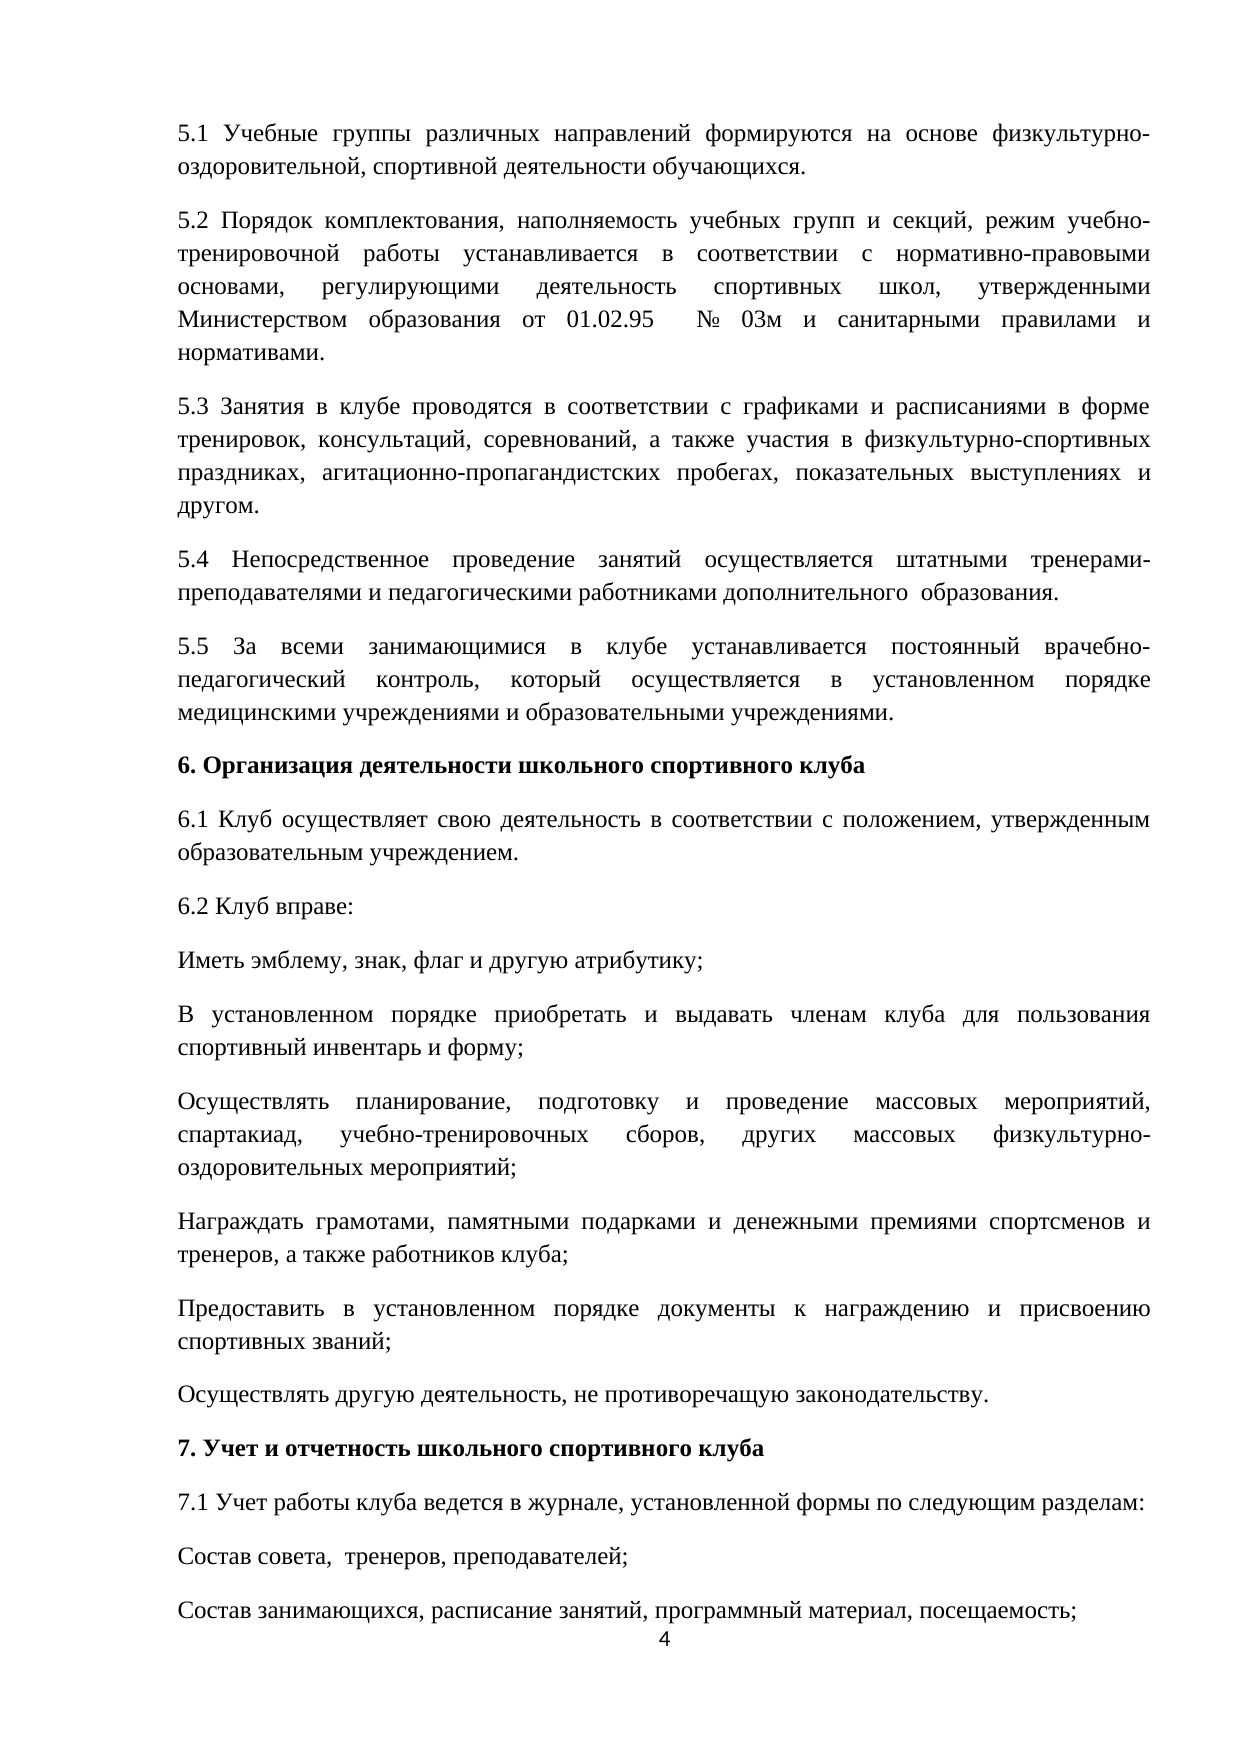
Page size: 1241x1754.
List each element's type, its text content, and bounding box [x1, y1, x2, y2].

text 6.2 Клуб вправе: [177, 891, 1152, 920]
text Состав совета, тренеров, преподавателей; [177, 1541, 1152, 1570]
text Предоставить в установленном порядке документы к награждению и присвоению спортивных званий; [177, 1293, 1152, 1354]
text 6. Организация деятельности школьного спортивного клуба [177, 751, 1152, 779]
text 5.1 Учебные группы различных направлений формируются на основе физкультурно-оздоровительной, спортивной деятельности обучающихся. [177, 118, 1152, 180]
text Осуществлять планирование, подготовку и проведение массовых мероприятий, спартакиад, учебно-тренировочных сборов, других массовых физкультурно-оздоровительных мероприятий; [177, 1086, 1152, 1181]
text Осуществлять другую деятельность, не противоречащую законодательству. [177, 1379, 1152, 1408]
text Иметь эмблему, знак, флаг и другую атрибутику; [177, 945, 1152, 974]
text 5.5 За всеми занимающимися в клубе устанавливается постоянный врачебно-педагогический контроль, который осуществляется в установленном порядке медицинскими учреждениями и образовательными учреждениями. [177, 631, 1152, 726]
text 7.1 Учет работы клуба ведется в журнале, установленной формы по следующим разделам: [177, 1487, 1152, 1516]
text Состав занимающихся, расписание занятий, программный материал, посещаемость; [177, 1595, 1152, 1624]
text В установленном порядке приобретать и выдавать членам клуба для пользования спортивный инвентарь и форму; [177, 999, 1152, 1061]
text 5.2 Порядок комплектования, наполняемость учебных групп и секций, режим учебно-тренировочной работы устанавливается в соответствии с нормативно-правовыми основами, регулирующими деятельность спортивных школ, утвержденными Министерством образования от 01.02.95 № 03м и санитарными правилами и нормативами. [177, 205, 1152, 366]
text 5.3 Занятия в клубе проводятся в соответствии с графиками и расписаниями в форме тренировок, консультаций, соревнований, а также участия в физкультурно-спортивных праздниках, агитационно-пропагандистских пробегах, показательных выступлениях и другом. [177, 391, 1152, 519]
text Награждать грамотами, памятными подарками и денежными премиями спортсменов и тренеров, а также работников клуба; [177, 1206, 1152, 1268]
text 5.4 Непосредственное проведение занятий осуществляется штатными тренерами-преподавателями и педагогическими работниками дополнительного образования. [177, 544, 1152, 606]
text 6.1 Клуб осуществляет свою деятельность в соответствии с положением, утвержденным образовательным учреждением. [177, 804, 1152, 866]
text 7. Учет и отчетность школьного спортивного клуба [177, 1433, 1152, 1462]
